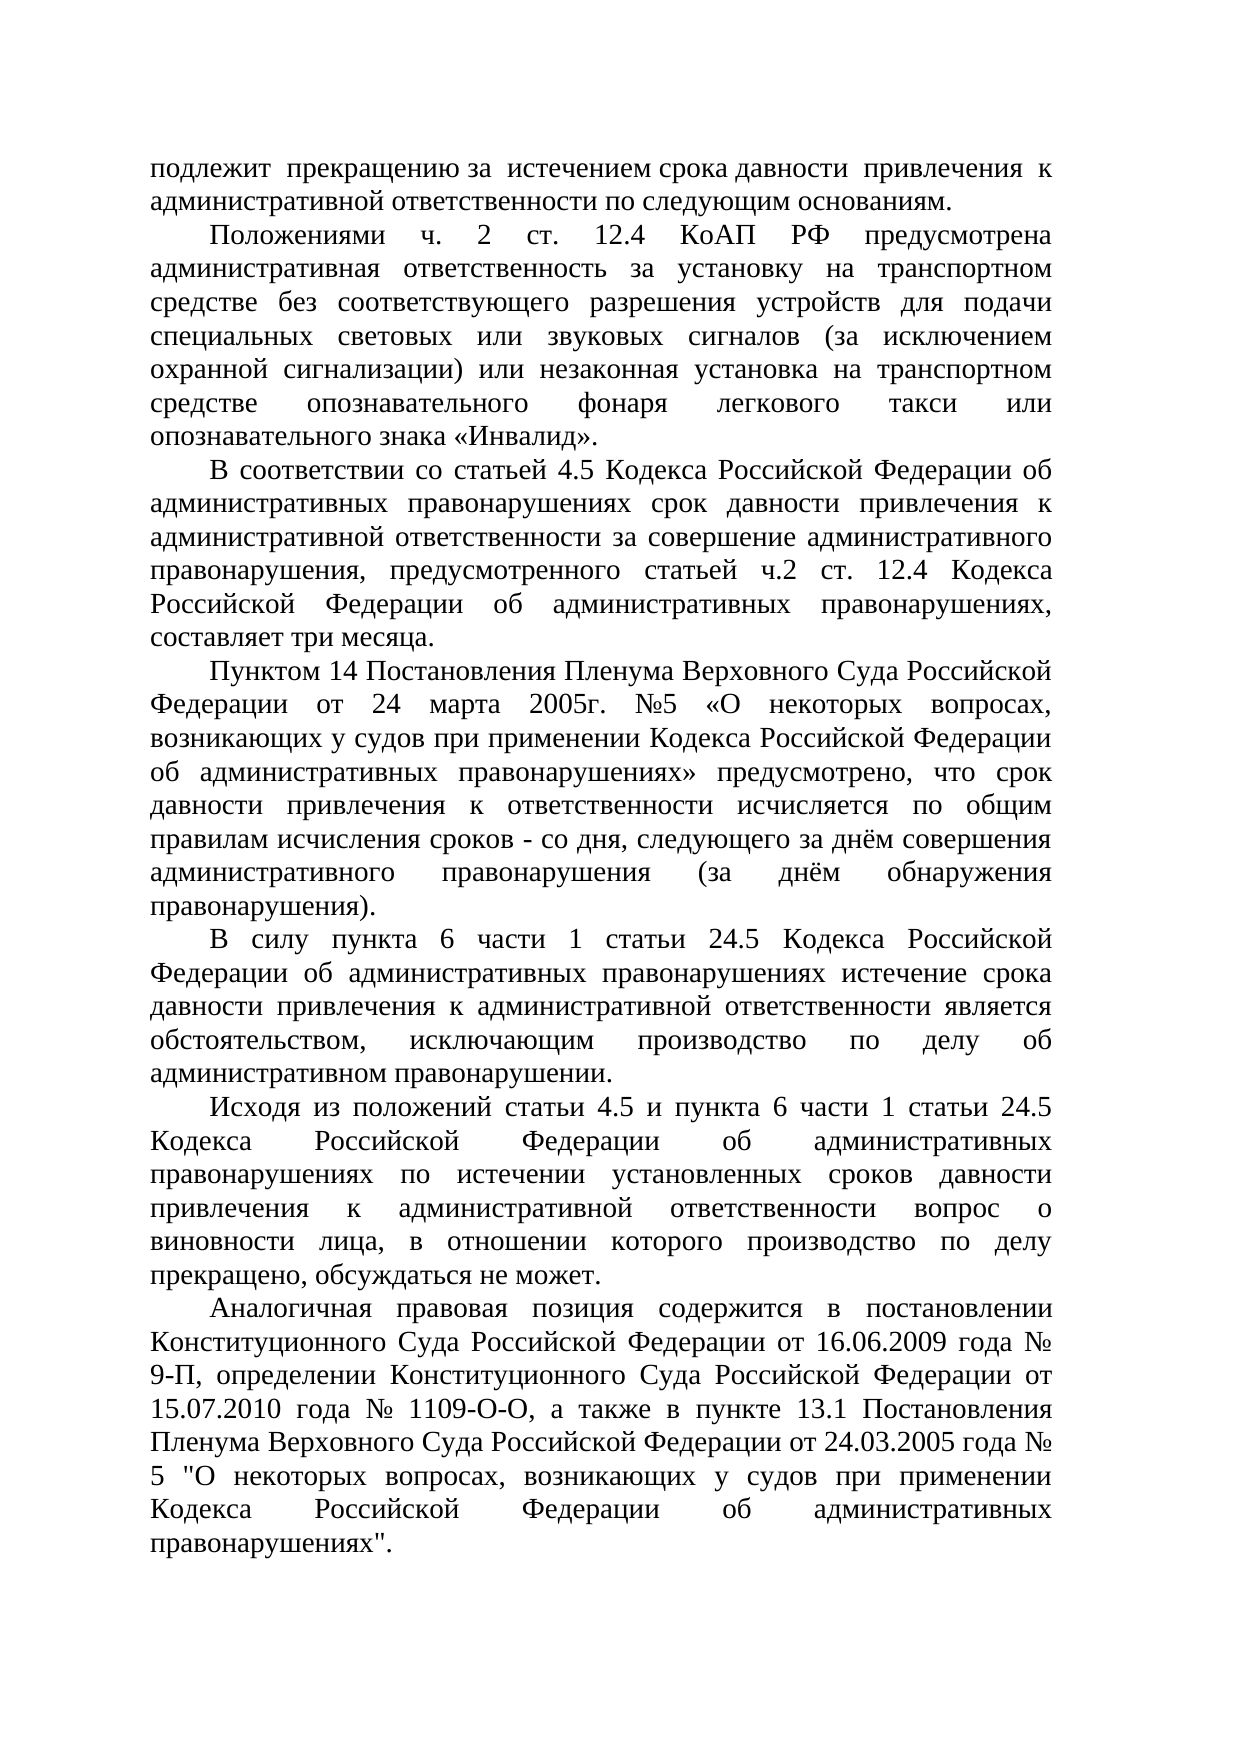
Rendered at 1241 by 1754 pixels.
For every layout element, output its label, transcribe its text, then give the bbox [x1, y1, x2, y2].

text В соответствии со статьей 4.5 Кодекса Российской Федерации об административных правонарушениях срок давности привлечения к административной ответственности за совершение административного правонарушения, предусмотренного статьей ч.2 ст. 12.4 Кодекса Российской Федерации об административных правонарушениях, составляет три месяца. [150, 452, 1053, 653]
text В силу пункта 6 части 1 статьи 24.5 Кодекса Российской Федерации об административных правонарушениях истечение срока давности привлечения к административной ответственности является обстоятельством, исключающим производство по делу об административном правонарушении. [150, 921, 1053, 1089]
text Аналогичная правовая позиция содержится в постановлении Конституционного Суда Российской Федерации от 16.06.2009 года № 9-П, определении Конституционного Суда Российской Федерации от 15.07.2010 года № 1109-О-О, а также в пункте 13.1 Постановления Пленума Верховного Суда Российской Федерации от 24.03.2005 года № 5 "О некоторых вопросах, возникающих у судов при применении Кодекса Российской Федерации об административных правонарушениях". [150, 1290, 1053, 1559]
text Пунктом 14 Постановления Пленума Верховного Суда Российской Федерации от 24 марта 2005г. №5 «О некоторых вопросах, возникающих у судов при применении Кодекса Российской Федерации об административных правонарушениях» предусмотрено, что срок давности привлечения к ответственности исчисляется по общим правилам исчисления сроков - со дня, следующего за днём совершения административного правонарушения (за днём обнаружения правонарушения). [150, 653, 1053, 921]
text Исходя из положений статьи 4.5 и пункта 6 части 1 статьи 24.5 Кодекса Российской Федерации об административных правонарушениях по истечении установленных сроков давности привлечения к административной ответственности вопрос о виновности лица, в отношении которого производство по делу прекращено, обсуждаться не может. [150, 1089, 1053, 1290]
text Положениями ч. 2 ст. 12.4 КоАП РФ предусмотрена административная ответственность за установку на транспортном средстве без соответствующего разрешения устройств для подачи специальных световых или звуковых сигналов (за исключением охранной сигнализации) или незаконная установка на транспортном средстве опознавательного фонаря легкового такси или опознавательного знака «Инвалид». [150, 217, 1053, 452]
